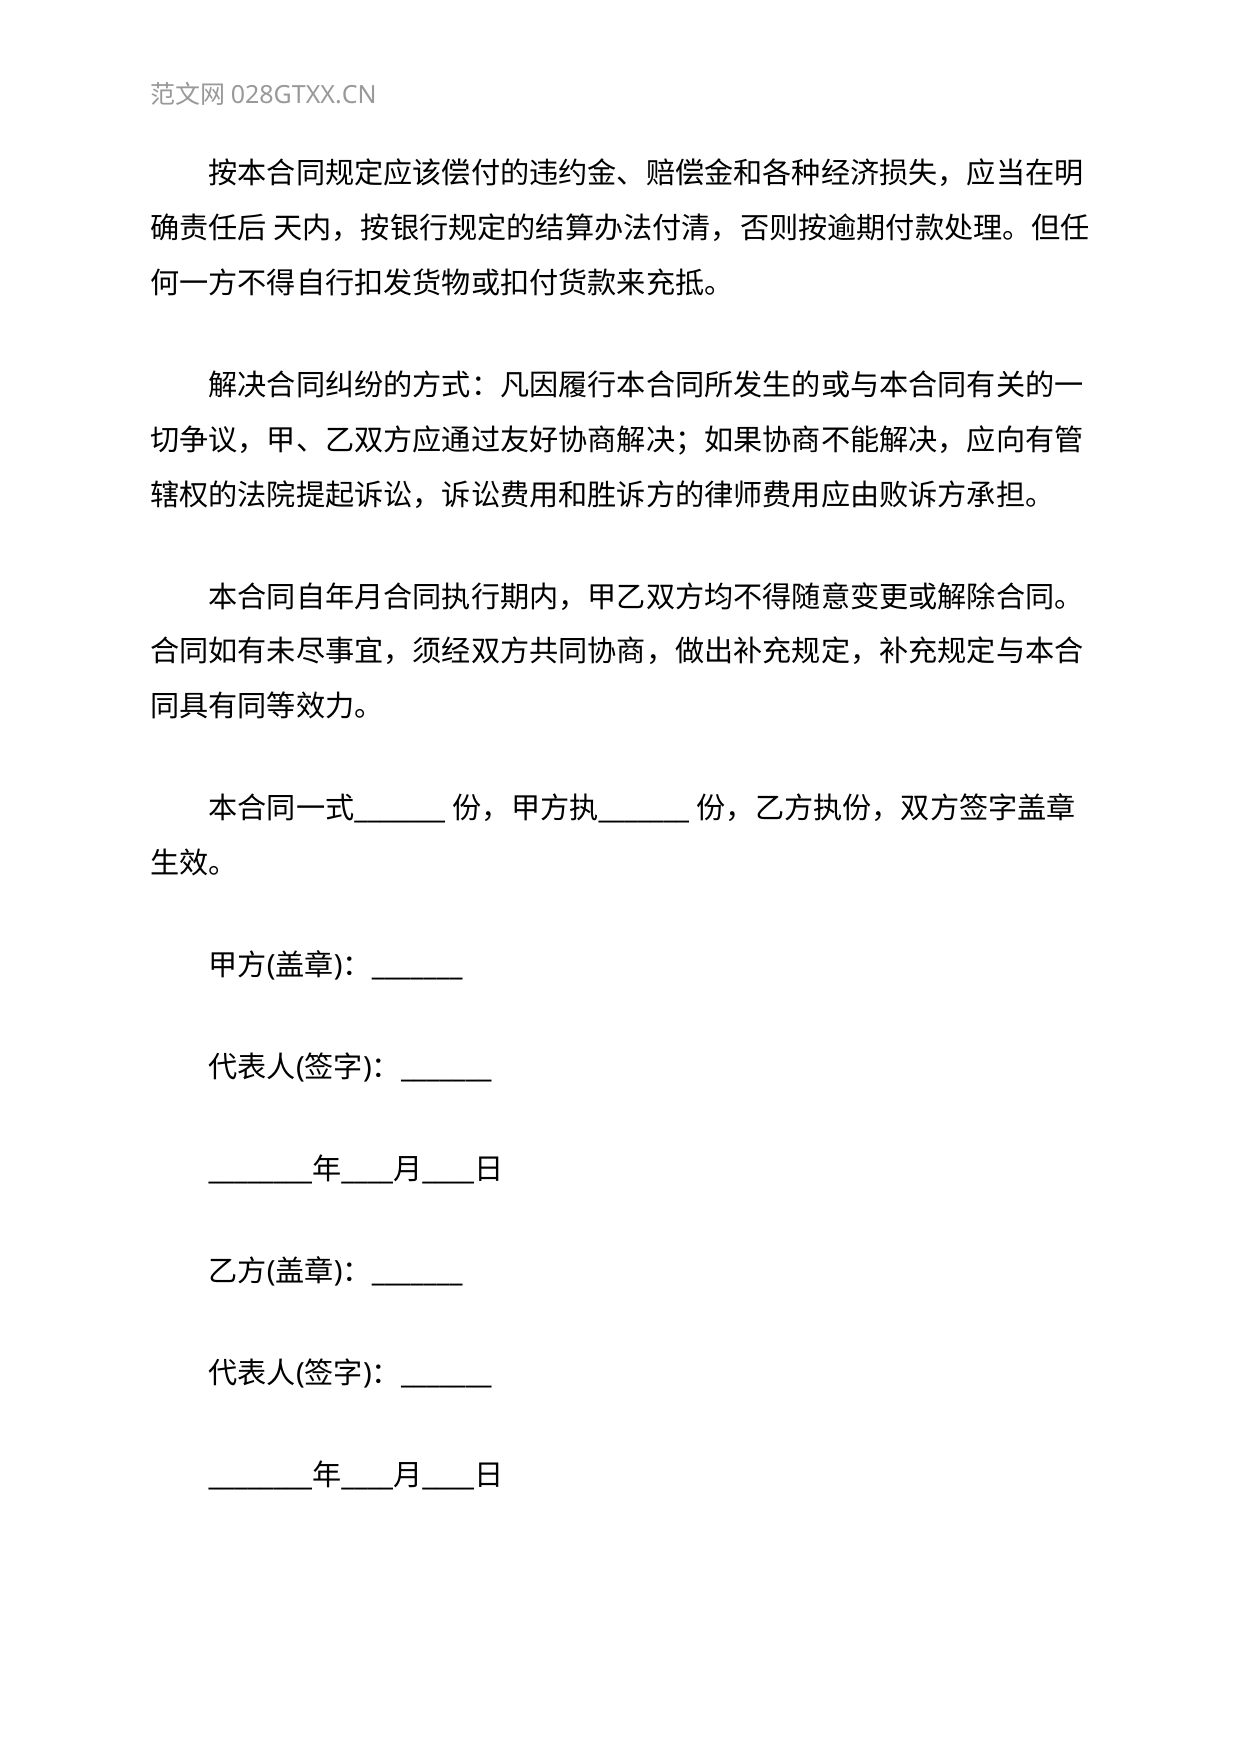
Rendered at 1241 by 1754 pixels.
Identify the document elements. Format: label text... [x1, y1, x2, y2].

text 本合同一式_______ 份，甲方执_______ 份，乙方执份，双方签字盖章生效。 [150, 785, 1090, 882]
text 按本合同规定应该偿付的违约金、赔偿金和各种经济损失，应当在明确责任后 天内，按银行规定的结算办法付清，否则按逾期付款处理。但任何一方不得自行扣发货物或扣付货款来充抵。 [150, 150, 1090, 302]
text 本合同自年月合同执行期内，甲乙双方均不得随意变更或解除合同。合同如有未尽事宜，须经双方共同协商，做出补充规定，补充规定与本合同具有同等效力。 [150, 573, 1090, 725]
text 代表人(签字)：_______ [150, 1043, 1090, 1086]
text ________年____月____日 [150, 1451, 1090, 1494]
text 代表人(签字)：_______ [150, 1349, 1090, 1392]
text ________年____月____日 [150, 1145, 1090, 1188]
text 乙方(盖章)：_______ [150, 1247, 1090, 1290]
text 甲方(盖章)：_______ [150, 941, 1090, 984]
text 解决合同纠纷的方式：凡因履行本合同所发生的或与本合同有关的一切争议，甲、乙双方应通过友好协商解决；如果协商不能解决，应向有管辖权的法院提起诉讼，诉讼费用和胜诉方的律师费用应由败诉方承担。 [150, 362, 1090, 514]
